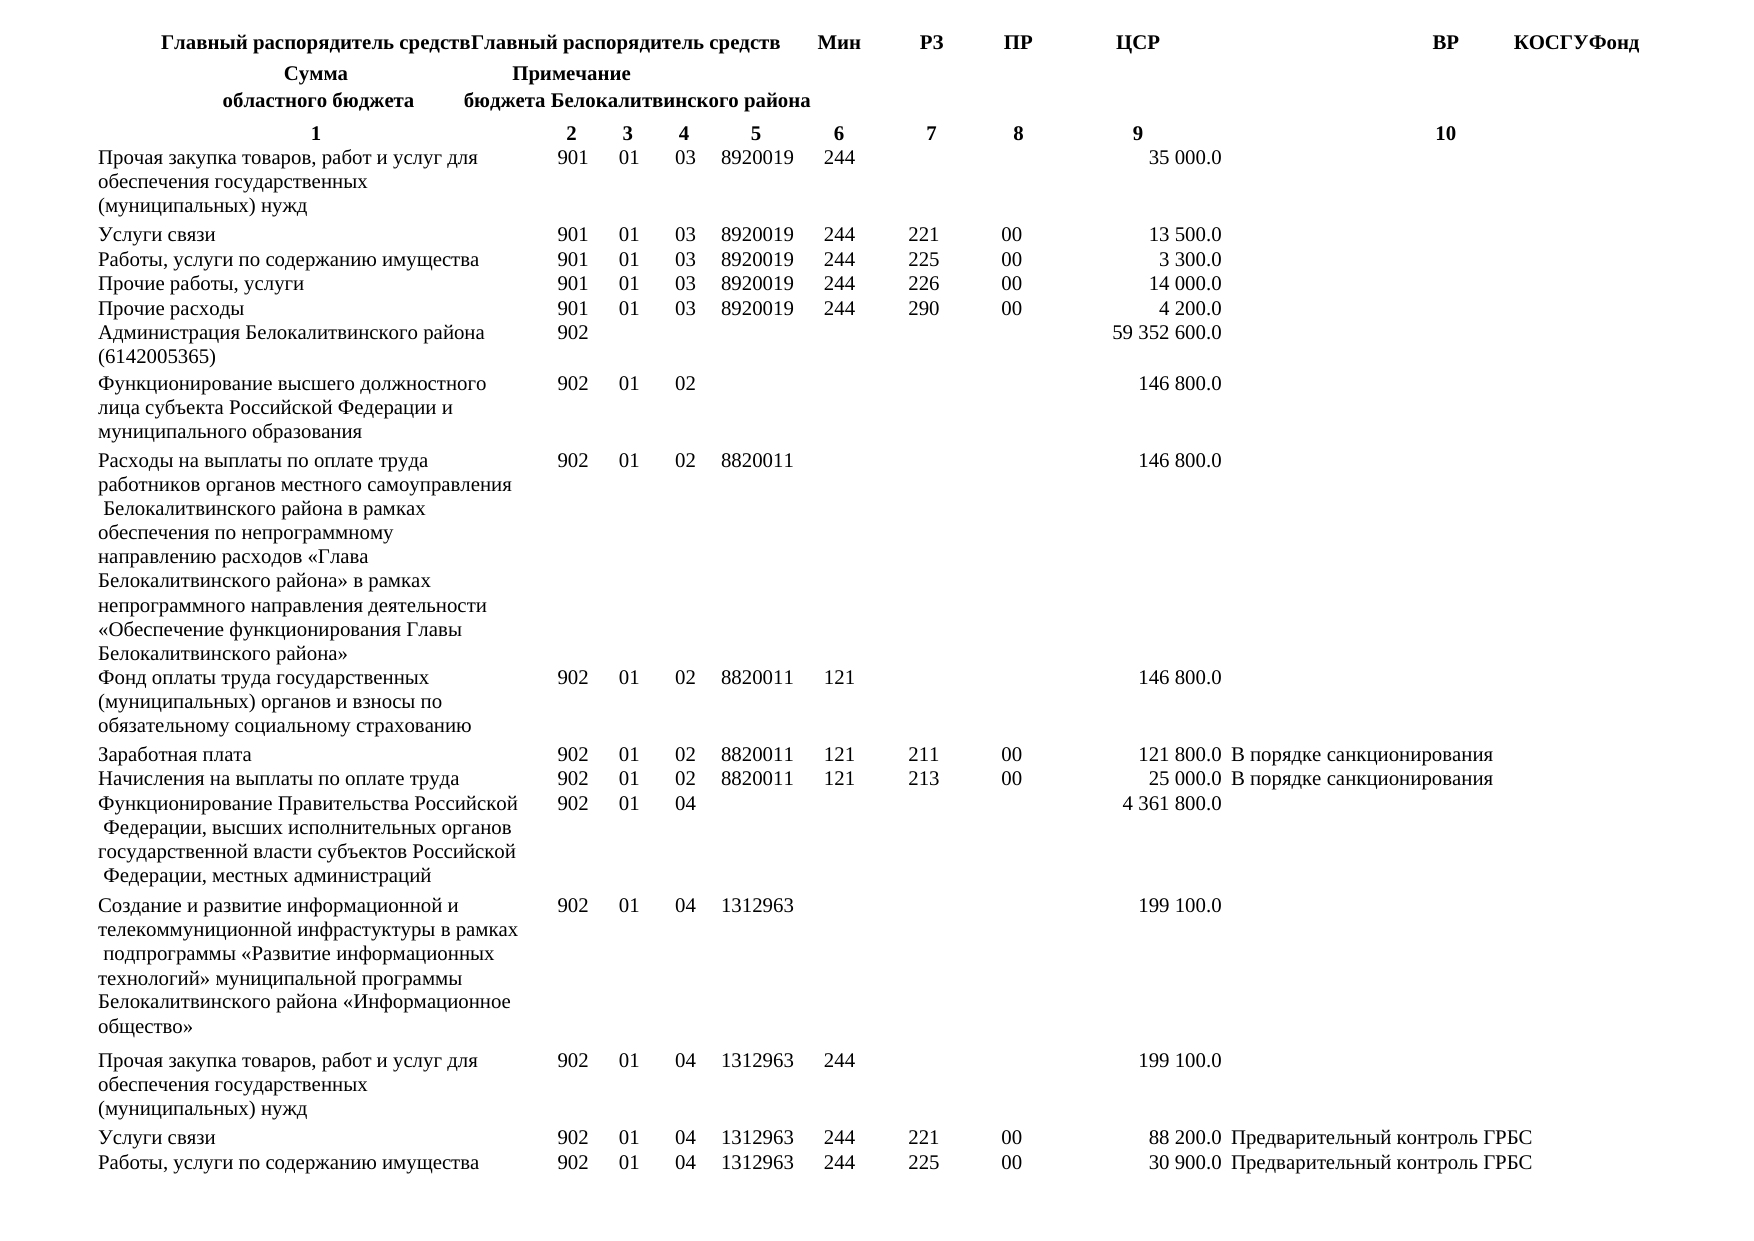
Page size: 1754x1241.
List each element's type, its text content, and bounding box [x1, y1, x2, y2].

text работников органов местного самоуправления [88, 472, 1724, 496]
text Работы, услуги по содержанию имущества 901 01 03 8920019 244 225 00 3 300.0 [88, 247, 1724, 271]
text Работы, услуги по содержанию имущества 902 01 04 1312963 244 225 00 30 900.0 Предварительный контроль ГРБС [88, 1150, 1724, 1174]
text Прочие расходы 901 01 03 8920019 244 290 00 4 200.0 [88, 296, 1724, 319]
text Белокалитвинского района «Информационное [88, 989, 1724, 1013]
text телекоммуниционной инфрастуктуры в рамках [88, 917, 1724, 941]
text (муниципальных) органов и взносы по [88, 689, 1724, 713]
text Главный распорядитель средств Главный распорядитель средств Мин РЗ ПР ЦСР ВР КОСГУ Фонд Сумма Примечание [88, 29, 1724, 88]
text непрограммного направления деятельности [88, 592, 1724, 617]
text Белокалитвинского района» в рамках [88, 568, 1724, 592]
text 1 2 3 4 5 6 7 8 9 10 [88, 120, 1724, 144]
text Услуги связи 902 01 04 1312963 244 221 00 88 200.0 Предварительный контроль ГРБС [88, 1125, 1724, 1149]
text Создание и развитие информационной и 902 01 04 1312963 199 100.0 [88, 893, 1724, 917]
text Федерации, высших исполнительных органов [88, 815, 1724, 839]
text Функционирование Правительства Российской 902 01 04 4 361 800.0 [88, 791, 1724, 815]
text Белокалитвинского района в рамках [88, 496, 1724, 520]
text обеспечения государственных [88, 1072, 1724, 1096]
text Услуги связи 901 01 03 8920019 244 221 00 13 500.0 [88, 222, 1724, 246]
text муниципального образования [88, 419, 1724, 443]
text подпрограммы «Развитие информационных [88, 941, 1724, 965]
text обеспечения государственных [88, 169, 1724, 193]
text Администрация Белокалитвинского района 902 59 352 600.0 [88, 320, 1724, 344]
text Расходы на выплаты по оплате труда 902 01 02 8820011 146 800.0 [88, 448, 1724, 472]
text общество» [88, 1013, 1724, 1038]
text государственной власти субъектов Российской [88, 839, 1724, 863]
text Функционирование высшего должностного 902 01 02 146 800.0 [88, 371, 1724, 395]
text Начисления на выплаты по оплате труда 902 01 02 8820011 121 213 00 25 000.0 В порядке санкционирования [88, 766, 1724, 790]
text направлению расходов «Глава [88, 544, 1724, 568]
text Заработная плата 902 01 02 8820011 121 211 00 121 800.0 В порядке санкционирования [88, 742, 1724, 766]
text Прочая закупка товаров, работ и услуг для 901 01 03 8920019 244 35 000.0 [88, 145, 1724, 169]
text обеспечения по непрограммному [88, 520, 1724, 544]
text (муниципальных) нужд [88, 193, 1724, 217]
text Федерации, местных администраций [88, 863, 1724, 887]
text (6142005365) [88, 344, 1724, 368]
text «Обеспечение функционирования Главы [88, 617, 1724, 641]
text обязательному социальному страхованию [88, 713, 1724, 737]
text Фонд оплаты труда государственных 902 01 02 8820011 121 146 800.0 [88, 665, 1724, 689]
text Белокалитвинского района» [88, 641, 1724, 665]
text технологий» муниципальной программы [88, 965, 1724, 989]
text Прочая закупка товаров, работ и услуг для 902 01 04 1312963 244 199 100.0 [88, 1048, 1724, 1072]
text лица субъекта Российской Федерации и [88, 395, 1724, 419]
text Прочие работы, услуги 901 01 03 8920019 244 226 00 14 000.0 [88, 271, 1724, 295]
text областного бюджета бюджета Белокалитвинского района [88, 88, 1724, 112]
text (муниципальных) нужд [88, 1096, 1724, 1120]
